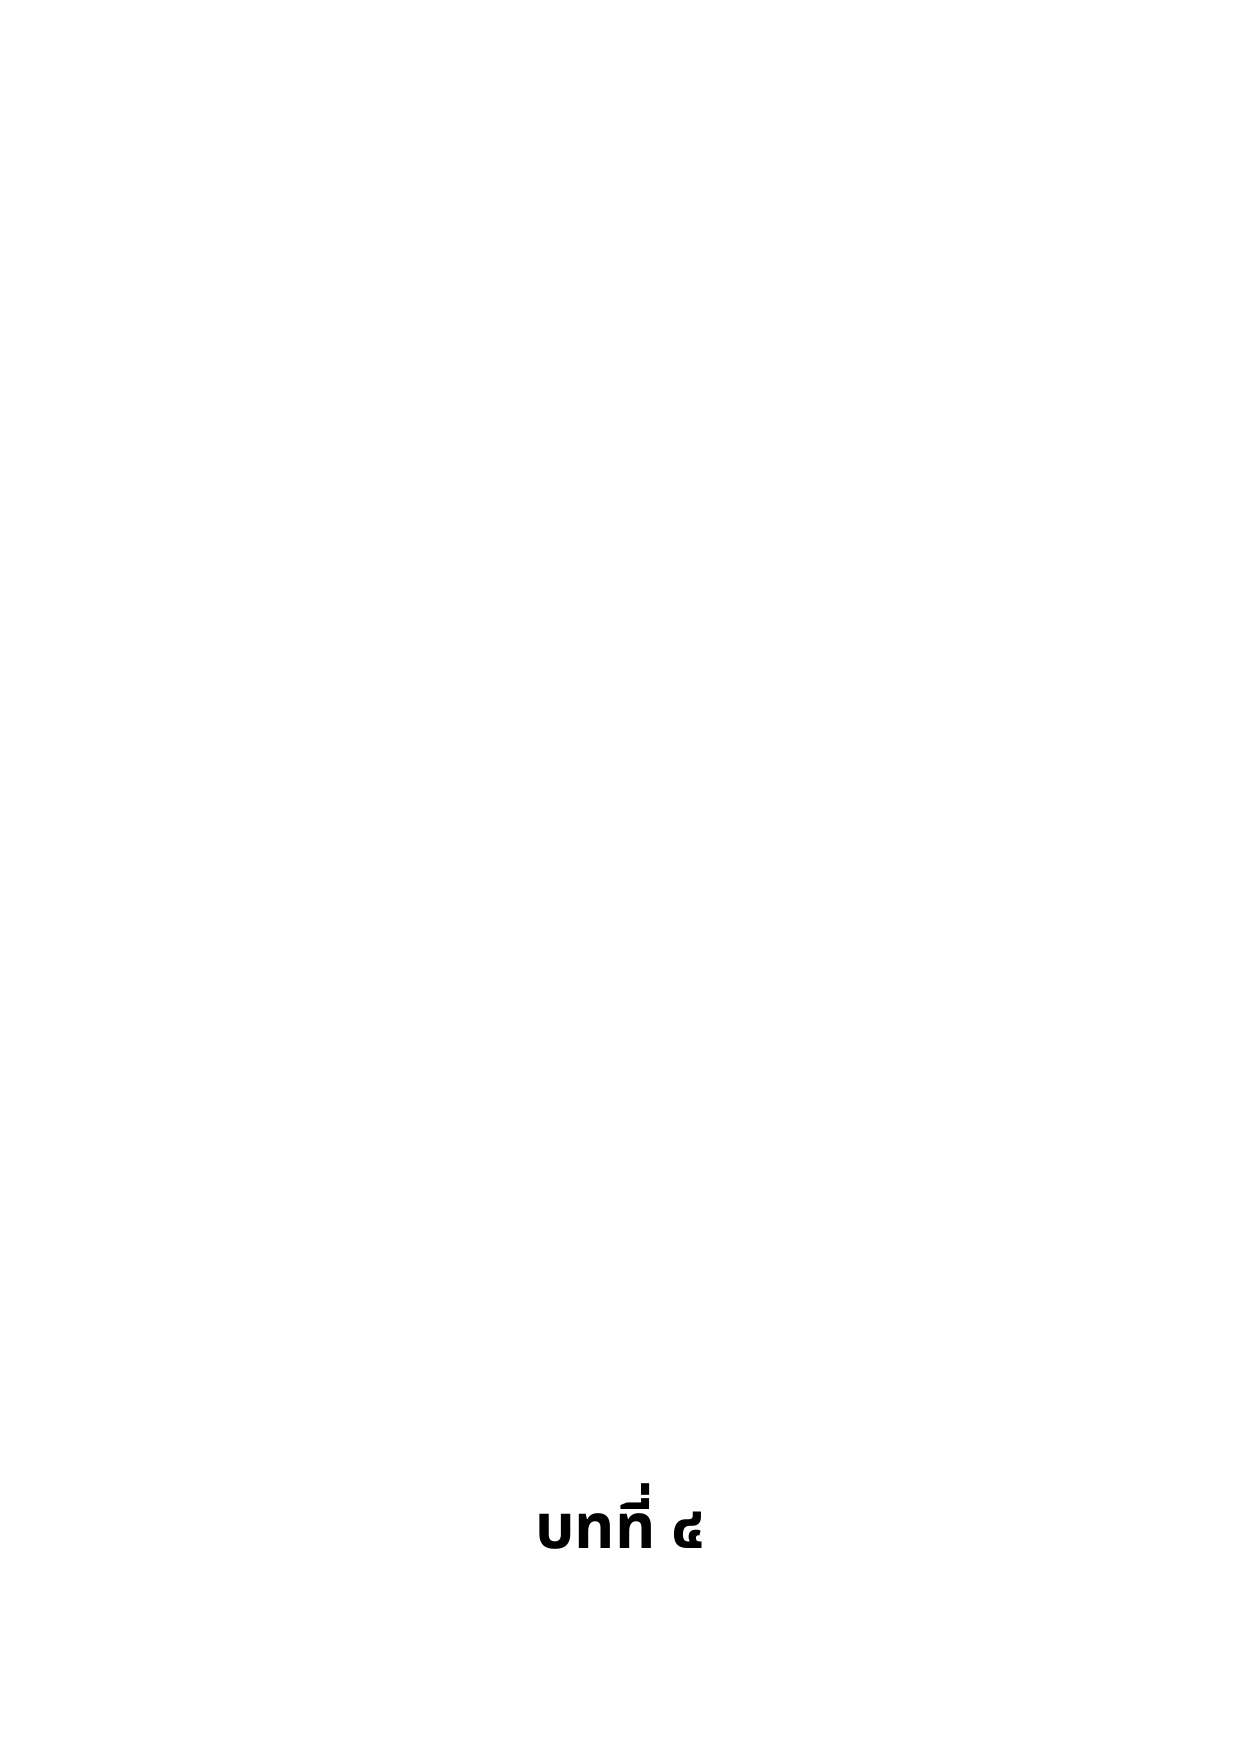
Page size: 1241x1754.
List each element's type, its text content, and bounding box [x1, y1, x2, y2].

text บทที่ ๔ [150, 1482, 1090, 1577]
